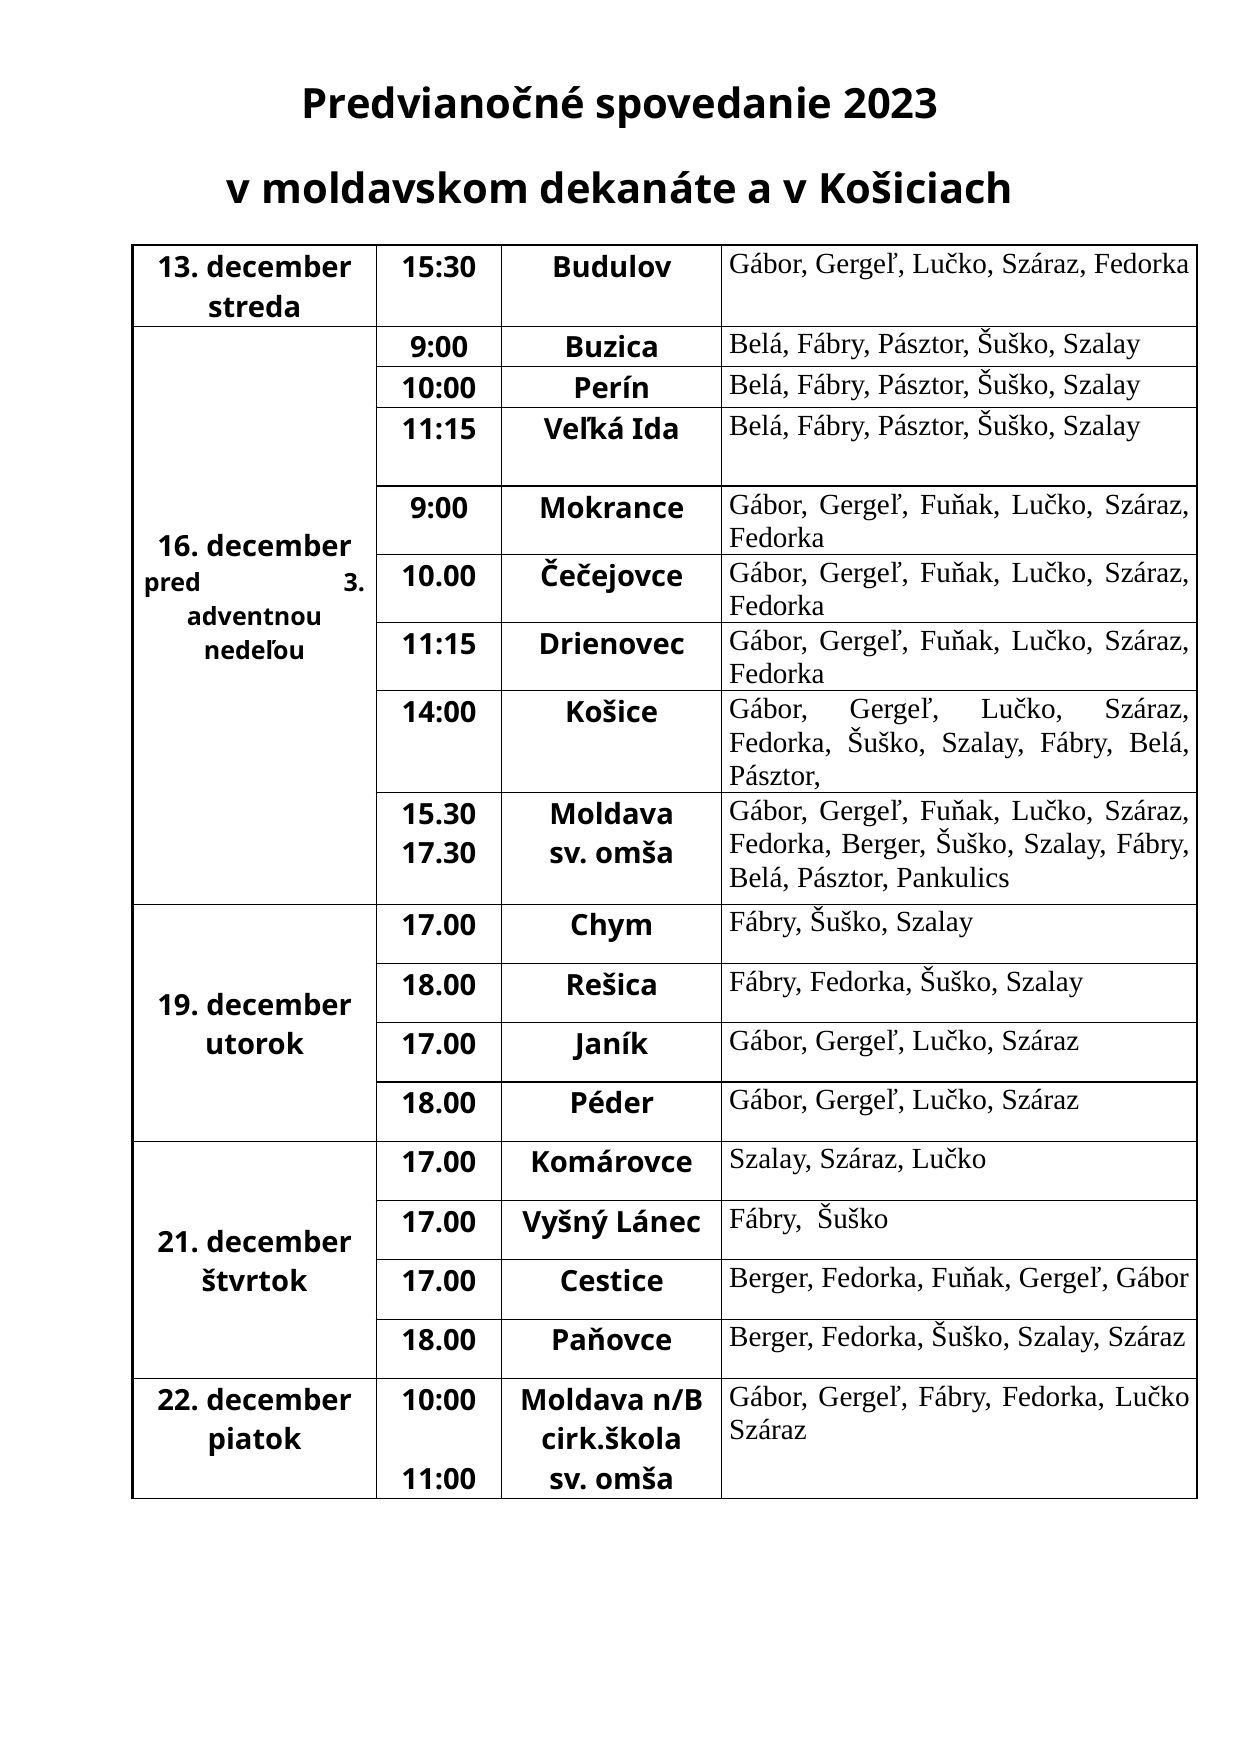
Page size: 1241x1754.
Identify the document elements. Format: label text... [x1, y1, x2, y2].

table_cell 9:00 [377, 487, 501, 554]
table_cell Vyšný Lánec [502, 1201, 721, 1259]
table_cell 11:15 [377, 623, 501, 690]
table_cell Moldava n/B cirk.škola sv. omša [502, 1379, 721, 1498]
text v moldavskom dekanáte a v Košiciach [148, 159, 1093, 216]
text Predvianočné spovedanie 2023 [148, 74, 1093, 131]
table_cell 9:00 [377, 327, 501, 366]
table_cell 14:00 [377, 691, 501, 792]
table_cell Janík [502, 1023, 721, 1081]
table_cell 18.00 [377, 964, 501, 1022]
table_cell Fábry, Fedorka, Šuško, Szalay [722, 964, 1196, 1022]
table_cell Belá, Fábry, Pásztor, Šuško, Szalay [722, 367, 1196, 407]
table_cell Paňovce [502, 1320, 721, 1378]
table_cell Perín [502, 367, 721, 407]
table_cell Szalay, Száraz, Lučko [722, 1142, 1196, 1200]
table_cell Péder [502, 1083, 721, 1141]
table_cell Komárovce [502, 1142, 721, 1200]
table_cell Chym [502, 905, 721, 963]
table_cell 17.00 [377, 1260, 501, 1318]
table_cell Gábor, Gergeľ, Fuňak, Lučko, Száraz, Fedorka [722, 555, 1196, 622]
table_cell 17.00 [377, 1023, 501, 1081]
table_cell 17.00 [377, 905, 501, 963]
table_header 15:30 [377, 246, 501, 326]
table_cell Gábor, Gergeľ, Lučko, Száraz [722, 1083, 1196, 1141]
table_cell Gábor, Gergeľ, Lučko, Száraz, Fedorka, Šuško, Szalay, Fábry, Belá, Pásztor, [722, 691, 1196, 792]
table_cell Mokrance [502, 487, 721, 554]
table_cell Rešica [502, 964, 721, 1022]
table_cell Košice [502, 691, 721, 792]
table_cell 17.00 [377, 1201, 501, 1259]
table_cell Fábry, Šuško [722, 1201, 1196, 1259]
table_cell Čečejovce [502, 555, 721, 622]
table_cell Belá, Fábry, Pásztor, Šuško, Szalay [722, 327, 1196, 366]
table_cell 19. december utorok [134, 905, 376, 1141]
table_cell 22. december piatok [134, 1379, 376, 1498]
table_cell Gábor, Gergeľ, Fuňak, Lučko, Száraz, Fedorka, Berger, Šuško, Szalay, Fábry, Belá, Pásztor, Pankulics [722, 793, 1196, 903]
table_header Gábor, Gergeľ, Lučko, Száraz, Fedorka [722, 246, 1196, 326]
table_cell Berger, Fedorka, Šuško, Szalay, Száraz [722, 1320, 1196, 1378]
table_cell 15.30 17.30 [377, 793, 501, 903]
table_header Budulov [502, 246, 721, 326]
table_cell Gábor, Gergeľ, Lučko, Száraz [722, 1023, 1196, 1081]
table_cell Gábor, Gergeľ, Fuňak, Lučko, Száraz, Fedorka [722, 487, 1196, 554]
table_cell 10.00 [377, 555, 501, 622]
table_cell Gábor, Gergeľ, Fábry, Fedorka, Lučko Száraz [722, 1379, 1196, 1498]
table_cell 18.00 [377, 1320, 501, 1378]
table_cell Drienovec [502, 623, 721, 690]
table_cell Belá, Fábry, Pásztor, Šuško, Szalay [722, 408, 1196, 485]
table_cell 11:15 [377, 408, 501, 485]
table_cell Berger, Fedorka, Fuňak, Gergeľ, Gábor [722, 1260, 1196, 1318]
table_cell Gábor, Gergeľ, Fuňak, Lučko, Száraz, Fedorka [722, 623, 1196, 690]
table_cell Moldava sv. omša [502, 793, 721, 903]
table_cell Buzica [502, 327, 721, 366]
table_cell Fábry, Šuško, Szalay [722, 905, 1196, 963]
table_cell Cestice [502, 1260, 721, 1318]
table_cell 16. december pred 3. adventnou nedeľou [134, 327, 376, 903]
table_cell 17.00 [377, 1142, 501, 1200]
table_cell Veľká Ida [502, 408, 721, 485]
table_cell 18.00 [377, 1083, 501, 1141]
table_header 13. december streda [134, 246, 376, 326]
table_cell 10:00 [377, 367, 501, 407]
table_cell 10:00 11:00 [377, 1379, 501, 1498]
table_cell 21. december štvrtok [134, 1142, 376, 1378]
